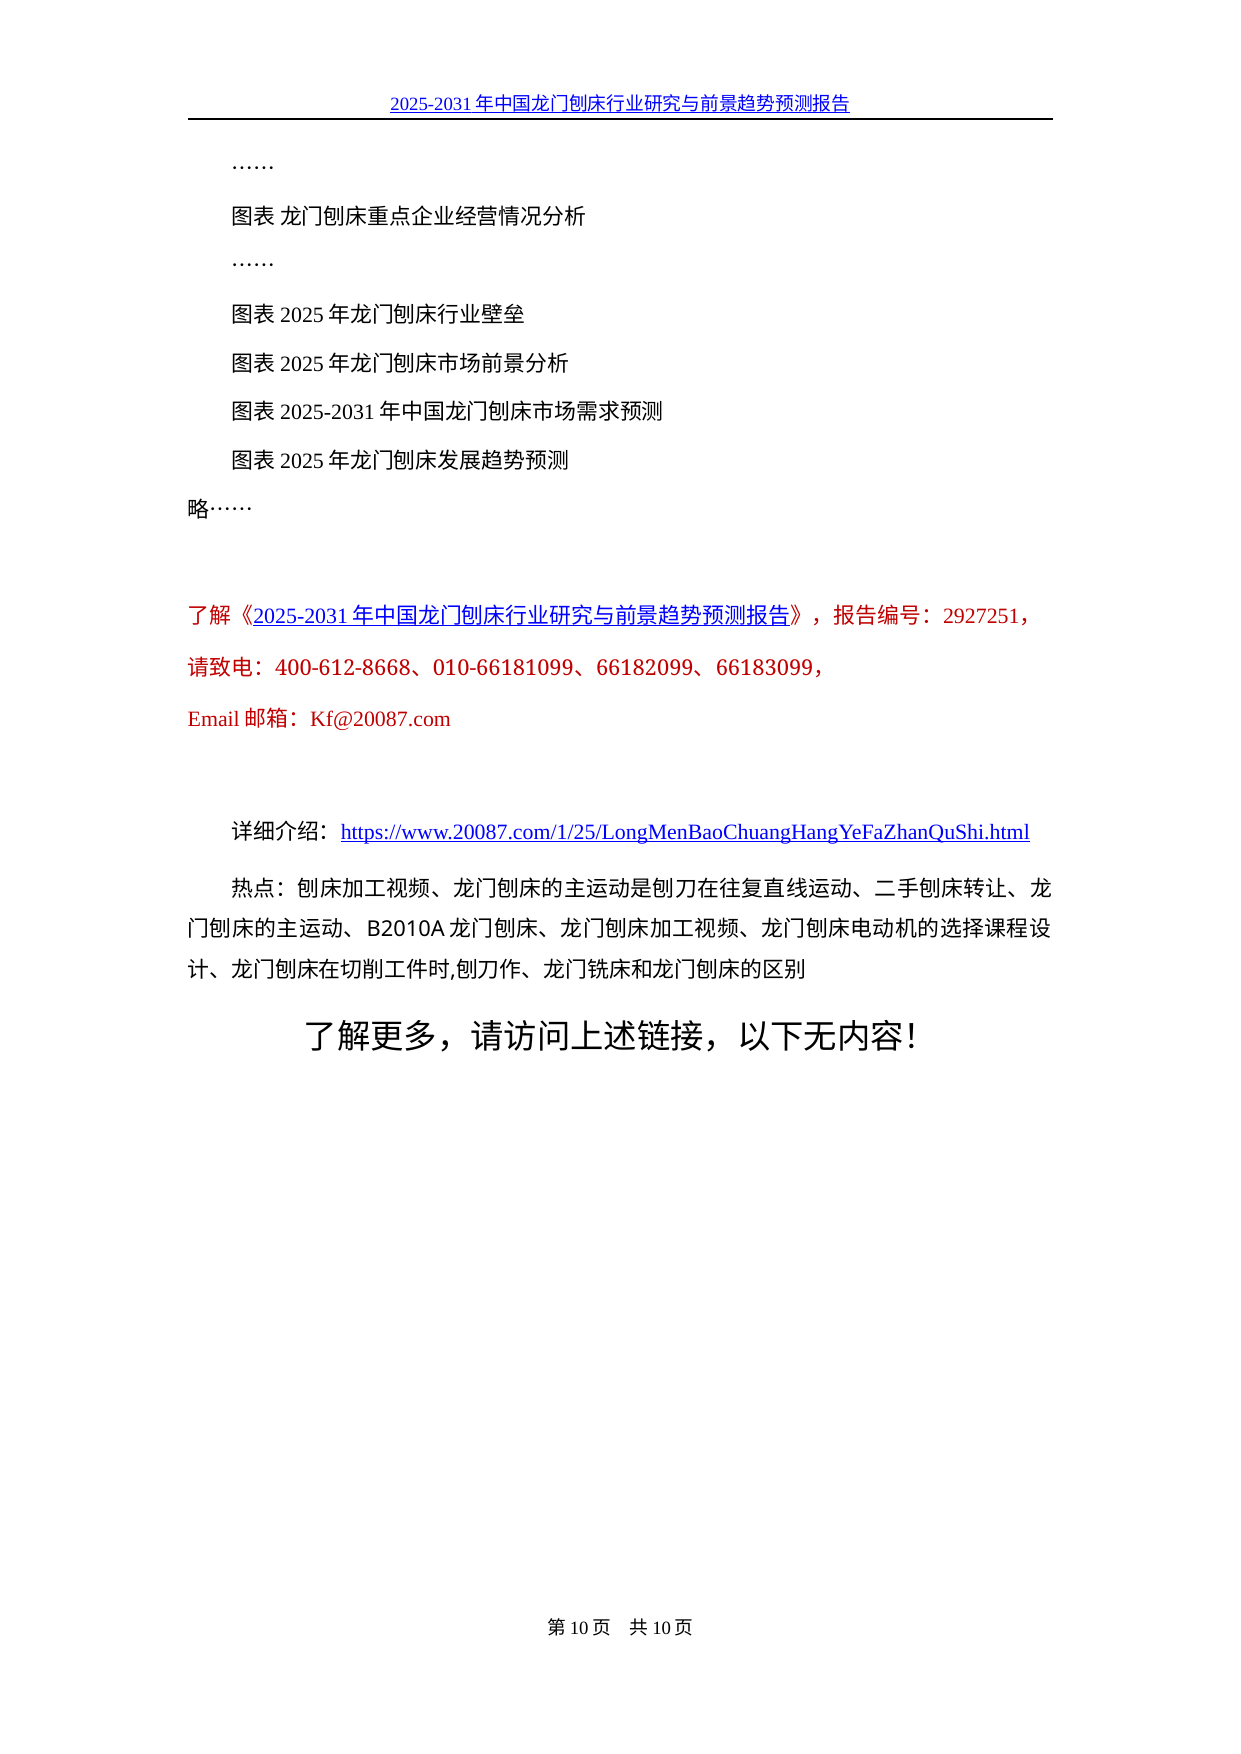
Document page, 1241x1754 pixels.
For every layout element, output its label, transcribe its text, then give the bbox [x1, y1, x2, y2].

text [187, 150, 1053, 524]
text 热点：刨床加工视频、龙门刨床的主运动是刨刀在往复直线运动、二手刨床转让、龙门刨床的主运动、B2010A龙门刨床、龙门刨床加工视频、龙门刨床电动机的选择课程设计、龙门刨床在切削工件时,刨刀作、龙门铣床和龙门刨床的区别 [187, 871, 1053, 984]
text Email邮箱：Kf@20087.com [187, 701, 1053, 733]
title 了解更多，请访问上述链接，以下无内容！ [187, 1002, 1053, 1067]
text 请致电：400-612-8668、010-66181099、66182099、66183099， [187, 649, 1053, 682]
text 详细介绍：https://www.20087.com/1/25/LongMenBaoChuangHangYeFaZhanQuShi.html [187, 814, 1053, 846]
text 了解《2025-2031年中国龙门刨床行业研究与前景趋势预测报告》，报告编号：2927251， [187, 598, 1053, 630]
